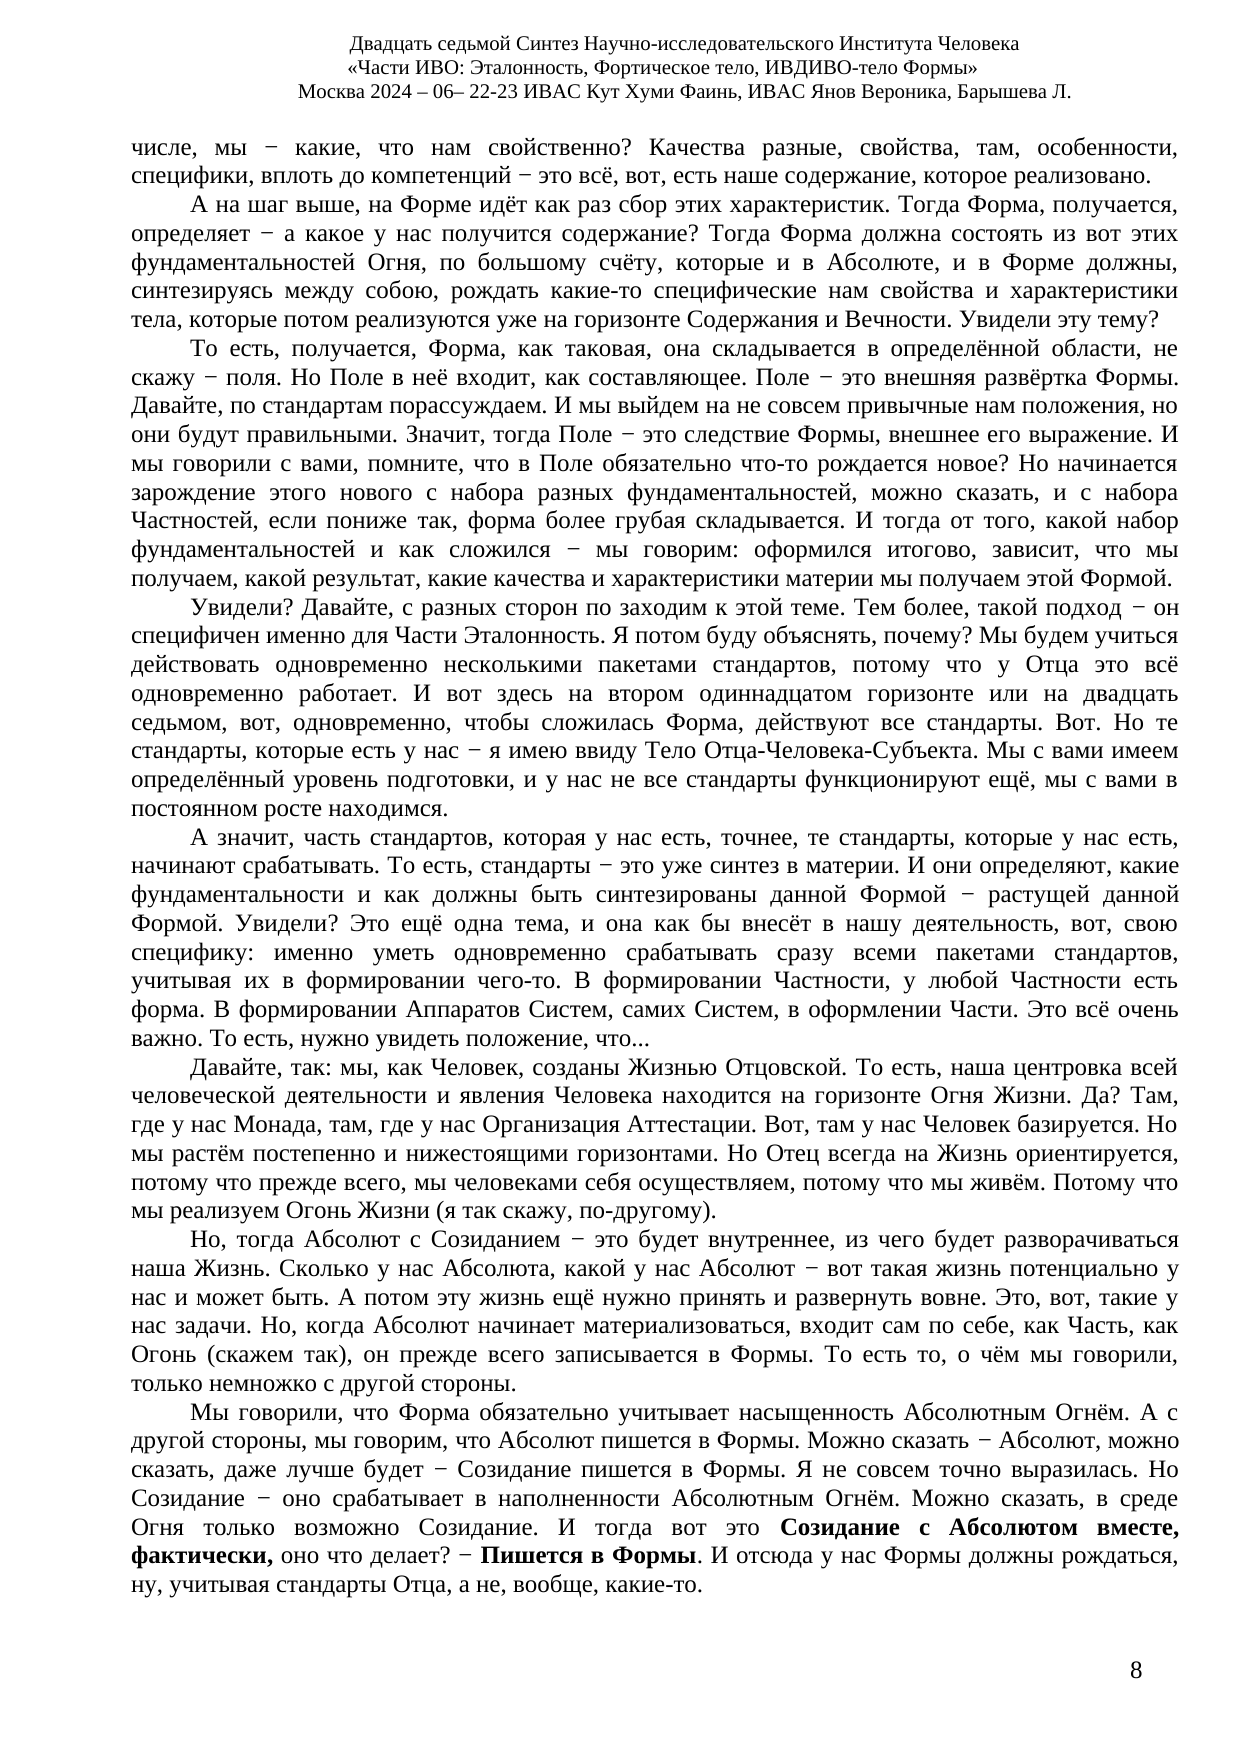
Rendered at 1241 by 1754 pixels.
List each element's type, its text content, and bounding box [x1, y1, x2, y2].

text А на шаг выше, на Форме идёт как раз сбор этих характеристик. Тогда Форма, получается, определяет − а какое у нас получится содержание? Тогда Форма должна состоять из вот этих фундаментальностей Огня, по большому счёту, которые и в Абсолюте, и в Форме должны, синтезируясь между собою, рождать какие-то специфические нам свойства и характеристики тела, которые потом реализуются уже на горизонте Содержания и Вечности. Увидели эту тему? [131, 189, 1180, 333]
text Но, тогда Абсолют с Созиданием − это будет внутреннее, из чего будет разворачиваться наша Жизнь. Сколько у нас Абсолюта, какой у нас Абсолют − вот такая жизнь потенциально у нас и может быть. А потом эту жизнь ещё нужно принять и развернуть вовне. Это, вот, такие у нас задачи. Но, когда Абсолют начинает материализоваться, входит сам по себе, как Часть, как Огонь (скажем так), он прежде всего записывается в Формы. То есть то, о чём мы говорили, только немножко с другой стороны. [131, 1224, 1180, 1397]
text То есть, получается, Форма, как таковая, она складывается в определённой области, не скажу − поля. Но Поле в неё входит, как составляющее. Поле − это внешняя развёртка Формы. Давайте, по стандартам порассуждаем. И мы выйдем на не совсем привычные нам положения, но они будут правильными. Значит, тогда Поле − это следствие Формы, внешнее его выражение. И мы говорили с вами, помните, что в Поле обязательно что-то рождается новое? Но начинается зарождение этого нового с набора разных фундаментальностей, можно сказать, и с набора Частностей, если пониже так, форма более грубая складывается. И тогда от того, какой набор фундаментальностей и как сложился − мы говорим: оформился итогово, зависит, что мы получаем, какой результат, какие качества и характеристики материи мы получаем этой Формой. [131, 333, 1180, 592]
text А значит, часть стандартов, которая у нас есть, точнее, те стандарты, которые у нас есть, начинают срабатывать. То есть, стандарты − это уже синтез в материи. И они определяют, какие фундаментальности и как должны быть синтезированы данной Формой − растущей данной Формой. Увидели? Это ещё одна тема, и она как бы внесёт в нашу деятельность, вот, свою специфику: именно уметь одновременно срабатывать сразу всеми пакетами стандартов, учитывая их в формировании чего-то. В формировании Частности, у любой Частности есть форма. В формировании Аппаратов Систем, самих Систем, в оформлении Части. Это всё очень важно. То есть, нужно увидеть положение, что... [131, 822, 1180, 1052]
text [131, 132, 1180, 189]
text Давайте, так: мы, как Человек, созданы Жизнью Отцовской. То есть, наша центровка всей человеческой деятельности и явления Человека находится на горизонте Огня Жизни. Да? Там, где у нас Монада, там, где у нас Организация Аттестации. Вот, там у нас Человек базируется. Но мы растём постепенно и нижестоящими горизонтами. Но Отец всегда на Жизнь ориентируется, потому что прежде всего, мы человеками себя осуществляем, потому что мы живём. Потому что мы реализуем Огонь Жизни (я так скажу, по-другому). [131, 1052, 1180, 1224]
text Увидели? Давайте, с разных сторон по заходим к этой теме. Тем более, такой подход − он специфичен именно для Части Эталонность. Я потом буду объяснять, почему? Мы будем учиться действовать одновременно несколькими пакетами стандартов, потому что у Отца это всё одновременно работает. И вот здесь на втором одиннадцатом горизонте или на двадцать седьмом, вот, одновременно, чтобы сложилась Форма, действуют все стандарты. Вот. Но те стандарты, которые есть у нас − я имею ввиду Тело Отца-Человека-Субъекта. Мы с вами имеем определённый уровень подготовки, и у нас не все стандарты функционируют ещё, мы с вами в постоянном росте находимся. [131, 592, 1180, 822]
text Мы говорили, что Форма обязательно учитывает насыщенность Абсолютным Огнём. А с другой стороны, мы говорим, что Абсолют пишется в Формы. Можно сказать − Абсолют, можно сказать, даже лучше будет − Созидание пишется в Формы. Я не совсем точно выразилась. Но Созидание − оно срабатывает в наполненности Абсолютным Огнём. Можно сказать, в среде Огня только возможно Созидание. И тогда вот это Созидание с Абсолютом вместе, фактически, оно что делает? − Пишется в Формы. И отсюда у нас Формы должны рождаться, ну, учитывая стандарты Отца, а не, вообще, какие-то. [131, 1397, 1180, 1598]
